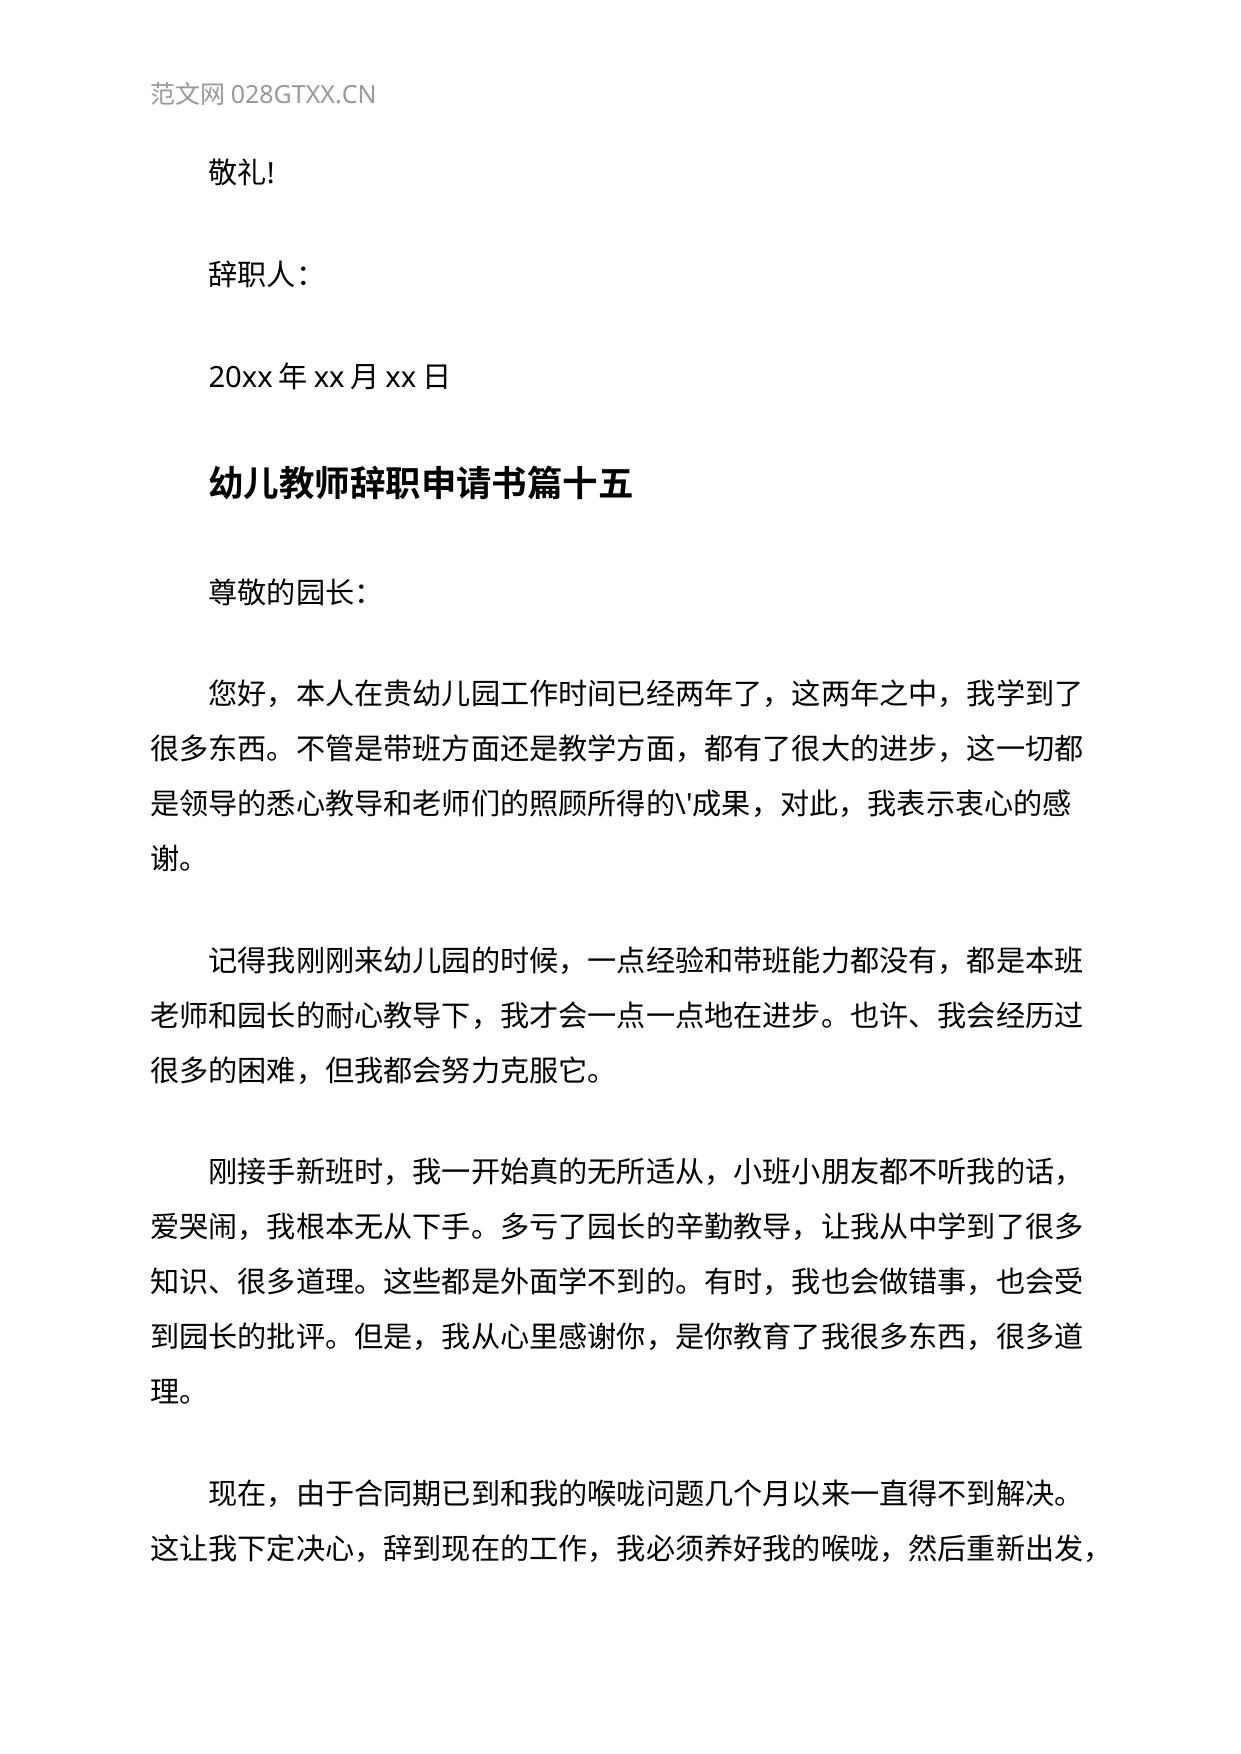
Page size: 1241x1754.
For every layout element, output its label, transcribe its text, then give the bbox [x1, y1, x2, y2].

text 尊敬的园长： [150, 569, 1090, 611]
text 记得我刚刚来幼儿园的时候，一点经验和带班能力都没有，都是本班老师和园长的耐心教导下，我才会一点一点地在进步。也许、我会经历过很多的困难，但我都会努力克服它。 [150, 937, 1090, 1089]
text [150, 1470, 1090, 1568]
text 幼儿教师辞职申请书篇十五 [150, 456, 1090, 507]
text 刚接手新班时，我一开始真的无所适从，小班小朋友都不听我的话，爱哭闹，我根本无从下手。多亏了园长的辛勤教导，让我从中学到了很多知识、很多道理。这些都是外面学不到的。有时，我也会做错事，也会受到园长的批评。但是，我从心里感谢你，是你教育了我很多东西，很多道理。 [150, 1149, 1090, 1411]
text 20xx年xx月xx日 [150, 354, 1090, 396]
text 敬礼! [150, 150, 1090, 192]
text 您好，本人在贵幼儿园工作时间已经两年了，这两年之中，我学到了很多东西。不管是带班方面还是教学方面，都有了很大的进步，这一切都是领导的悉心教导和老师们的照顾所得的\'成果，对此，我表示衷心的感谢。 [150, 671, 1090, 878]
text 辞职人： [150, 252, 1090, 294]
